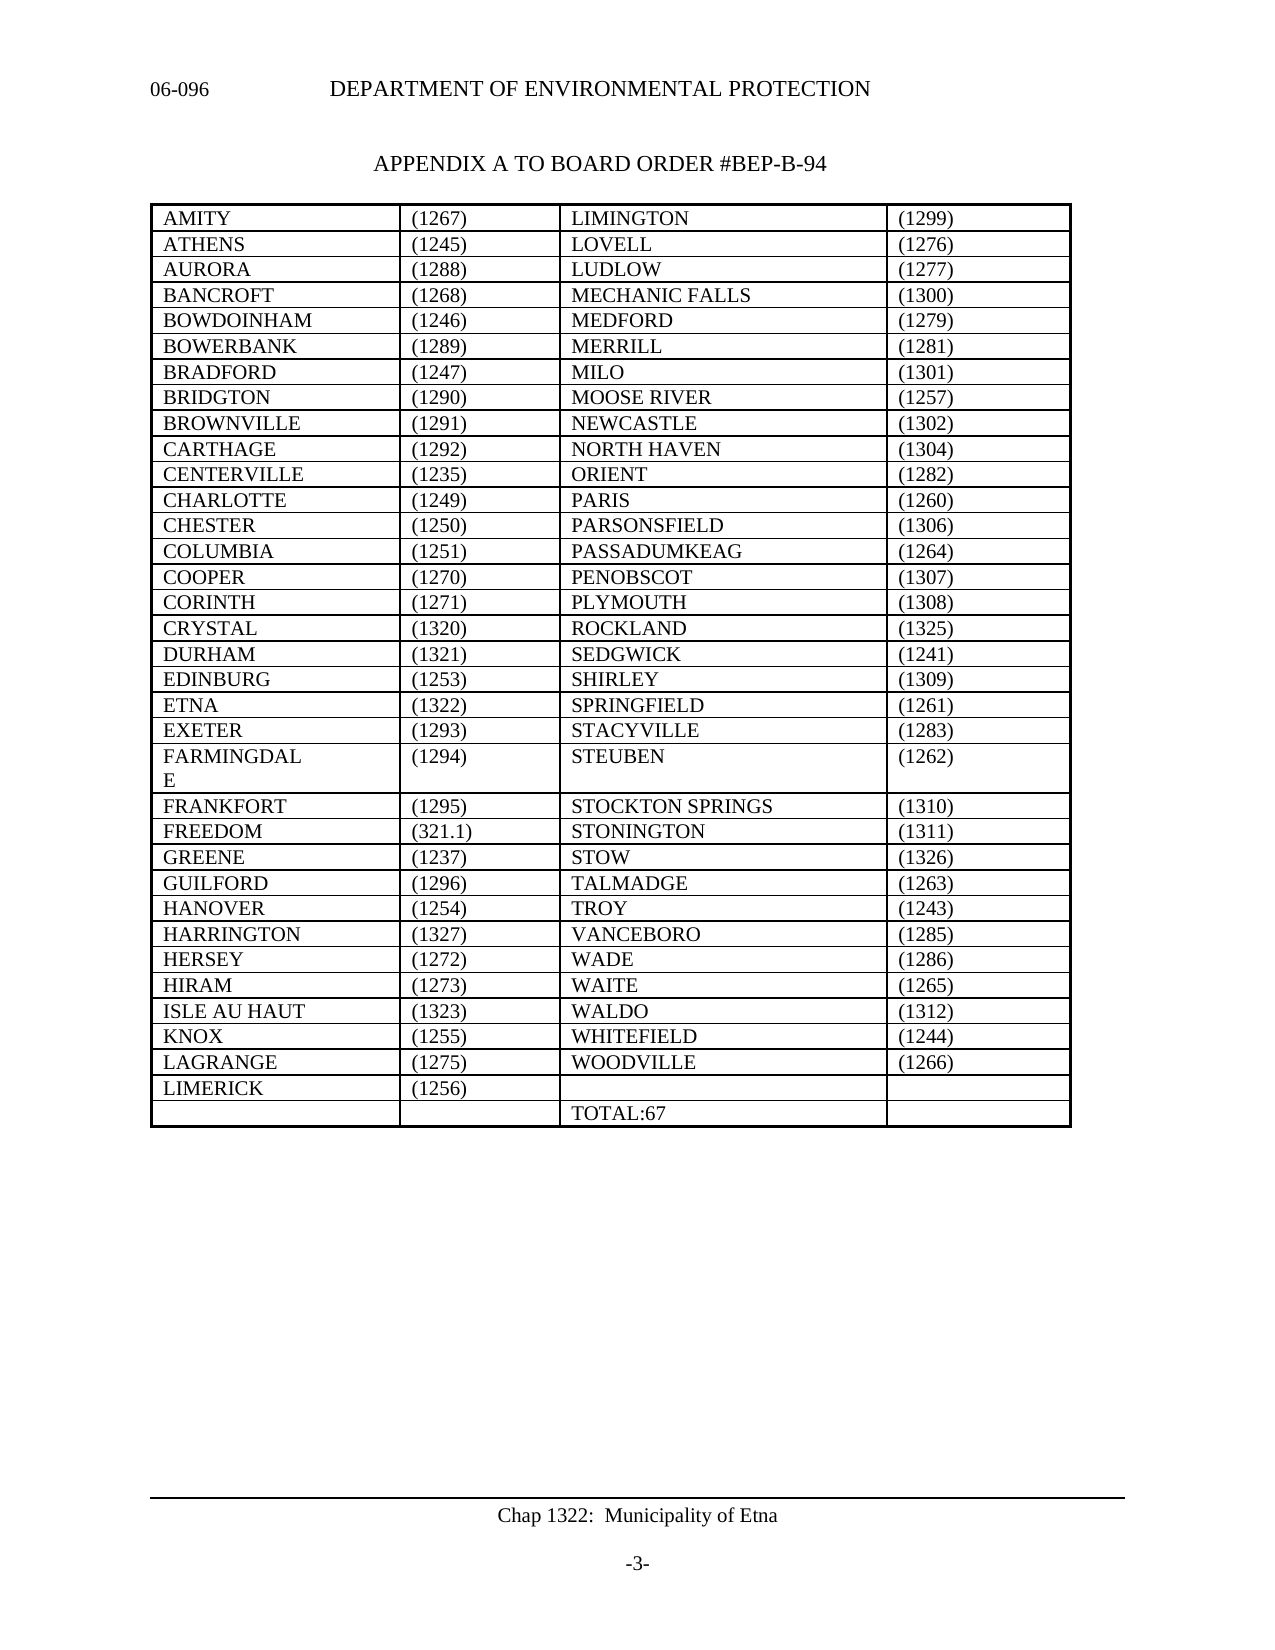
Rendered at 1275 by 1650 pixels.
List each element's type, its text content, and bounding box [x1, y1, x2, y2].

table_cell [153, 1076, 399, 1099]
table_cell [153, 896, 399, 920]
table_cell (1263) [888, 871, 1069, 894]
table_cell (1256) [401, 1076, 559, 1099]
table_cell (1276) [888, 232, 1069, 256]
table_cell [561, 283, 886, 307]
table_cell (1290) [401, 385, 559, 409]
table_cell (1277) [888, 257, 1069, 281]
table_cell [153, 232, 399, 256]
table_cell (1320) [401, 616, 559, 640]
table_cell [401, 1101, 559, 1125]
table_cell (1253) [401, 667, 559, 691]
table_cell FARMINGDALE [153, 744, 399, 792]
table_cell (1264) [888, 539, 1069, 563]
table_header (1299) [888, 206, 1069, 230]
table_cell (1262) [888, 744, 1069, 792]
table_cell STEUBEN [561, 744, 886, 792]
table_cell (1295) [401, 794, 559, 818]
table_cell (1261) [888, 693, 1069, 717]
table_header (1267) [401, 206, 559, 230]
text APPENDIX A TO BOARD ORDER #BEP-B-94 [150, 150, 1050, 176]
table_cell [153, 513, 399, 537]
table_cell MERRILL [561, 334, 886, 358]
table_cell (1294) [401, 744, 559, 792]
table_cell SEDGWICK [561, 642, 886, 666]
table_cell (1272) [401, 947, 559, 971]
table_cell [561, 819, 886, 843]
table_cell (1286) [888, 947, 1069, 971]
table_cell (1321) [401, 642, 559, 666]
table_cell WOODVILLE [561, 1050, 886, 1074]
table_cell WAITE [561, 973, 886, 997]
table_cell (1275) [401, 1050, 559, 1074]
table_cell (1301) [888, 360, 1069, 384]
table_cell [153, 488, 399, 512]
table_cell (321.1) [401, 819, 559, 843]
table_cell [561, 257, 886, 281]
table_cell VANCEBORO [561, 922, 886, 946]
table_cell BOWDOINHAM [153, 308, 399, 332]
table_cell [153, 794, 399, 818]
table_cell (1293) [401, 718, 559, 742]
table_cell (1247) [401, 360, 559, 384]
table_cell (1300) [888, 283, 1069, 307]
table_cell [153, 360, 399, 384]
table_cell LAGRANGE [153, 1050, 399, 1074]
table_cell [561, 1076, 886, 1099]
table_cell (1310) [888, 794, 1069, 818]
table_cell (1311) [888, 819, 1069, 843]
table_cell FREEDOM [153, 819, 399, 843]
table_cell [561, 360, 886, 384]
table_cell [561, 616, 886, 640]
table_cell (1292) [401, 437, 559, 461]
table_cell PASSADUMKEAG [561, 539, 886, 563]
table_cell (1257) [888, 385, 1069, 409]
table_cell (1268) [401, 283, 559, 307]
table_cell [888, 1076, 1069, 1099]
table_cell PARSONSFIELD [561, 513, 886, 537]
table_cell (1289) [401, 334, 559, 358]
table_cell [153, 590, 399, 614]
table_cell ETNA [153, 693, 399, 717]
table_cell WHITEFIELD [561, 1024, 886, 1048]
table_cell WADE [561, 947, 886, 971]
table_cell (1244) [888, 1024, 1069, 1048]
table_cell (1265) [888, 973, 1069, 997]
table_cell (1325) [888, 616, 1069, 640]
table_cell (1235) [401, 462, 559, 486]
table_cell (1296) [401, 871, 559, 894]
table_cell (1282) [888, 462, 1069, 486]
table_cell (1323) [401, 999, 559, 1023]
table_cell (1283) [888, 718, 1069, 742]
table_cell [888, 1101, 1069, 1125]
table_cell (1302) [888, 411, 1069, 435]
table_cell [153, 718, 399, 742]
table_cell (1308) [888, 590, 1069, 614]
table_cell (1273) [401, 973, 559, 997]
table_cell (1237) [401, 845, 559, 869]
table_cell HARRINGTON [153, 922, 399, 946]
table_cell GREENE [153, 845, 399, 869]
table_cell (1309) [888, 667, 1069, 691]
table_cell (1312) [888, 999, 1069, 1023]
table_cell (1250) [401, 513, 559, 537]
table_cell (1326) [888, 845, 1069, 869]
table_cell (1271) [401, 590, 559, 614]
table_cell HERSEY [153, 947, 399, 971]
table_cell BROWNVILLE [153, 411, 399, 435]
table_cell [561, 896, 886, 920]
table_cell HIRAM [153, 973, 399, 997]
table_cell (1254) [401, 896, 559, 920]
table_cell STACYVILLE [561, 718, 886, 742]
table_cell WALDO [561, 999, 886, 1023]
table_cell PENOBSCOT [561, 565, 886, 589]
table_cell STOCKTON SPRINGS [561, 794, 886, 818]
table_cell BOWERBANK [153, 334, 399, 358]
table_cell (1251) [401, 539, 559, 563]
table_cell [561, 308, 886, 332]
table_cell (1306) [888, 513, 1069, 537]
table_cell BANCROFT [153, 283, 399, 307]
table_cell (1243) [888, 896, 1069, 920]
table_cell (1304) [888, 437, 1069, 461]
table_cell [561, 845, 886, 869]
table_cell TALMADGE [561, 871, 886, 894]
table_cell [561, 590, 886, 614]
table_cell COOPER [153, 565, 399, 589]
table_cell (1288) [401, 257, 559, 281]
table_cell (1307) [888, 565, 1069, 589]
table_cell (1260) [888, 488, 1069, 512]
table_cell LOVELL [561, 232, 886, 256]
table_cell (1249) [401, 488, 559, 512]
table_cell [153, 642, 399, 666]
table_cell (1255) [401, 1024, 559, 1048]
table_cell (1279) [888, 308, 1069, 332]
table_cell (1266) [888, 1050, 1069, 1074]
table_cell (1281) [888, 334, 1069, 358]
table_cell KNOX [153, 1024, 399, 1048]
table_cell (1291) [401, 411, 559, 435]
table_cell [561, 488, 886, 512]
table_cell [561, 411, 886, 435]
table_cell [561, 693, 886, 717]
table_cell (1241) [888, 642, 1069, 666]
table_cell (1285) [888, 922, 1069, 946]
table_cell ISLE AU HAUT [153, 999, 399, 1023]
table_cell (1322) [401, 693, 559, 717]
table_cell [153, 616, 399, 640]
table_cell (1246) [401, 308, 559, 332]
table_header AMITY [153, 206, 399, 230]
table_cell BRIDGTON [153, 385, 399, 409]
table_cell NORTH HAVEN [561, 437, 886, 461]
table_cell (1327) [401, 922, 559, 946]
table_cell [153, 539, 399, 563]
table_cell [153, 257, 399, 281]
table_cell [153, 1101, 399, 1125]
table_cell ORIENT [561, 462, 886, 486]
table_cell [561, 385, 886, 409]
table_cell [153, 437, 399, 461]
table_cell [153, 667, 399, 691]
table_header LIMINGTON [561, 206, 886, 230]
table_cell (1245) [401, 232, 559, 256]
table_cell [153, 462, 399, 486]
table_cell TOTAL:67 [561, 1101, 886, 1125]
table_cell [153, 871, 399, 894]
table_cell (1270) [401, 565, 559, 589]
table_cell SHIRLEY [561, 667, 886, 691]
